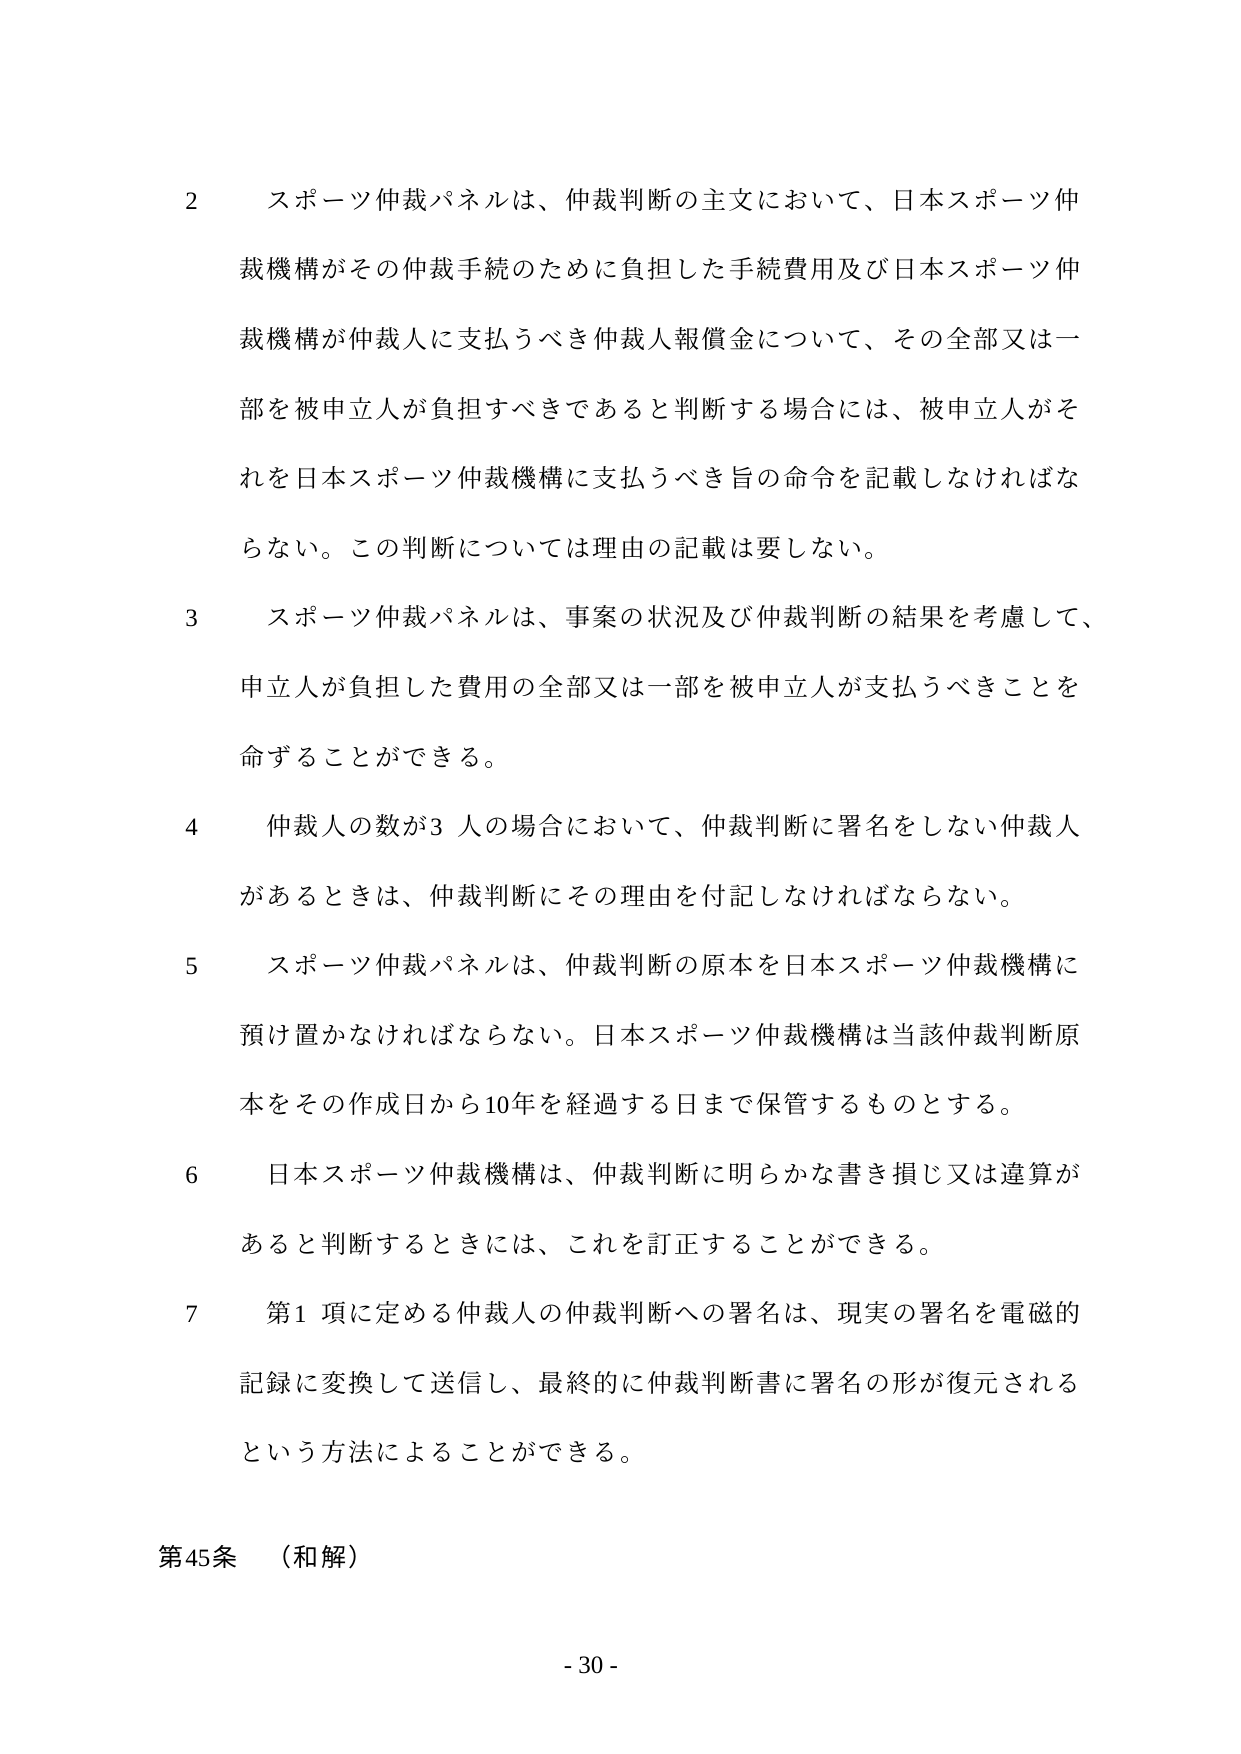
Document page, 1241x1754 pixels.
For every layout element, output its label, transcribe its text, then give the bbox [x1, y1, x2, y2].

text 4 仲裁人の数が3人の場合において、仲裁判断に署名をしない仲裁人があるときは、仲裁判断にその理由を付記しなければならない。 [183, 790, 1082, 929]
text 6 日本スポーツ仲裁機構は、仲裁判断に明らかな書き損じ又は違算があると判断するときには、これを訂正することができる。 [183, 1138, 1082, 1277]
text 5 スポーツ仲裁パネルは、仲裁判断の原本を日本スポーツ仲裁機構に預け置かなければならない。日本スポーツ仲裁機構は当該仲裁判断原本をその作成日から10年を経過する日まで保管するものとする。 [183, 929, 1082, 1138]
text 3 スポーツ仲裁パネルは、事案の状況及び仲裁判断の結果を考慮して、申立人が負担した費用の全部又は一部を被申立人が支払うべきことを命ずることができる。 [183, 581, 1082, 790]
text 第45条 （和解） [158, 1521, 1082, 1590]
text 7 第1項に定める仲裁人の仲裁判断への署名は、現実の署名を電磁的記録に変換して送信し、最終的に仲裁判断書に署名の形が復元されるという方法によることができる。 [183, 1277, 1082, 1486]
text 2 スポーツ仲裁パネルは、仲裁判断の主文において、日本スポーツ仲裁機構がその仲裁手続のために負担した手続費用及び日本スポーツ仲裁機構が仲裁人に支払うべき仲裁人報償金について、その全部又は一部を被申立人が負担すべきであると判断する場合には、被申立人がそれを日本スポーツ仲裁機構に支払うべき旨の命令を記載しなければならない。この判断については理由の記載は要しない。 [183, 164, 1082, 581]
